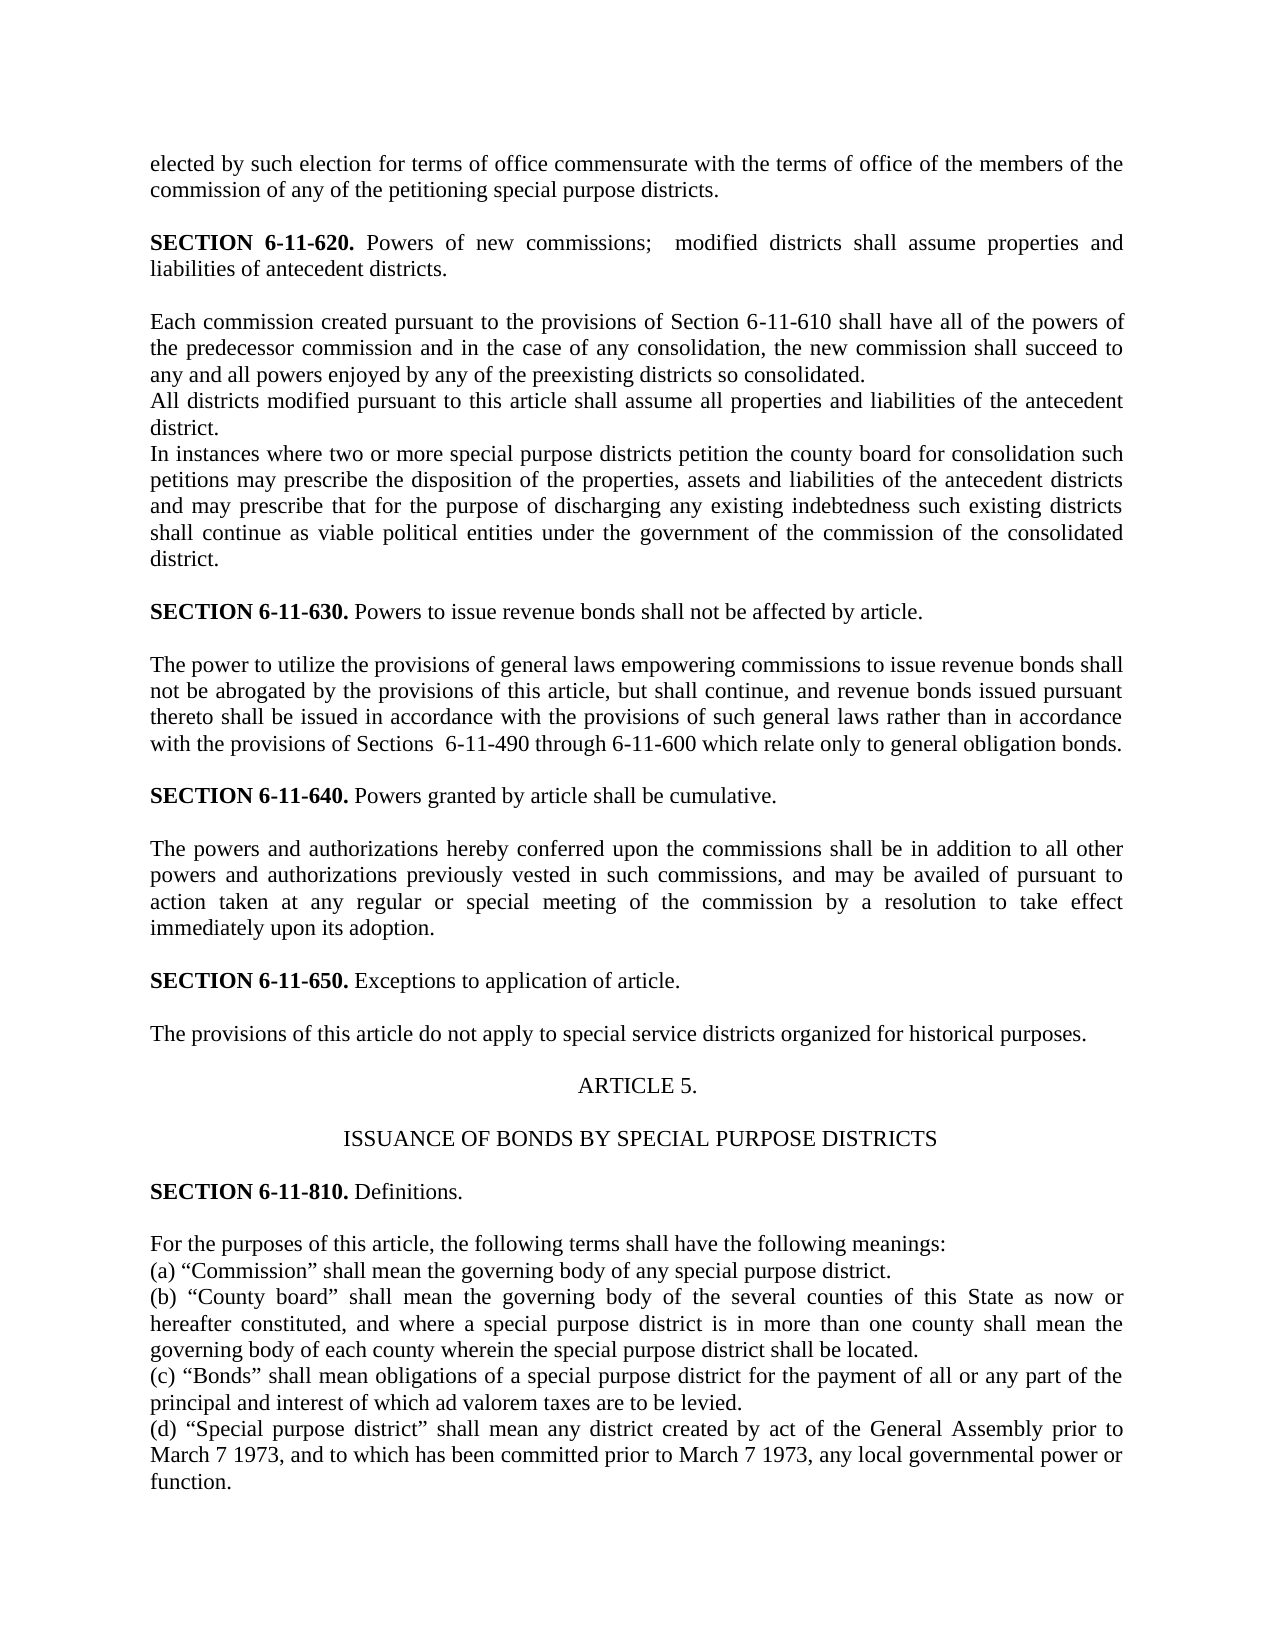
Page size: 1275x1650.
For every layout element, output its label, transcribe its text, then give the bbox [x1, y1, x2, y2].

text The power to utilize the provisions of general laws empowering commissions to issue revenue bonds shall not be abrogated by the provisions of this article, but shall continue, and revenue bonds issued pursuant thereto shall be issued in accordance with the provisions of such general laws rather than in accordance with the provisions of Sections 6-11-490 through 6-11-600 which relate only to general obligation bonds. [150, 651, 1125, 756]
text ARTICLE 5. [150, 1072, 1125, 1099]
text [150, 150, 1125, 203]
text (c) “Bonds” shall mean obligations of a special purpose district for the payment of all or any part of the principal and interest of which ad valorem taxes are to be levied. [150, 1362, 1125, 1415]
text SECTION 6-11-640. Powers granted by article shall be cumulative. [150, 782, 1125, 809]
text Each commission created pursuant to the provisions of Section 6-11-610 shall have all of the powers of the predecessor commission and in the case of any consolidation, the new commission shall succeed to any and all powers enjoyed by any of the preexisting districts so consolidated. [150, 308, 1125, 387]
text SECTION 6-11-650. Exceptions to application of article. [150, 967, 1125, 993]
text (a) “Commission” shall mean the governing body of any special purpose district. [150, 1257, 1125, 1283]
text The provisions of this article do not apply to special service districts organized for historical purposes. [150, 1020, 1125, 1046]
text In instances where two or more special purpose districts petition the county board for consolidation such petitions may prescribe the disposition of the properties, assets and liabilities of the antecedent districts and may prescribe that for the purpose of discharging any existing indebtedness such existing districts shall continue as viable political entities under the government of the commission of the consolidated district. [150, 440, 1125, 572]
text All districts modified pursuant to this article shall assume all properties and liabilities of the antecedent district. [150, 387, 1125, 440]
text ISSUANCE OF BONDS BY SPECIAL PURPOSE DISTRICTS [150, 1125, 1125, 1151]
text (b) “County board” shall mean the governing body of the several counties of this State as now or hereafter constituted, and where a special purpose district is in more than one county shall mean the governing body of each county wherein the special purpose district shall be located. [150, 1283, 1125, 1362]
text The powers and authorizations hereby conferred upon the commissions shall be in addition to all other powers and authorizations previously vested in such commissions, and may be availed of pursuant to action taken at any regular or special meeting of the commission by a resolution to take effect immediately upon its adoption. [150, 835, 1125, 941]
text SECTION 6-11-620. Powers of new commissions; modified districts shall assume properties and liabilities of antecedent districts. [150, 229, 1125, 282]
text For the purposes of this article, the following terms shall have the following meanings: [150, 1231, 1125, 1257]
text SECTION 6-11-810. Definitions. [150, 1178, 1125, 1204]
text (d) “Special purpose district” shall mean any district created by act of the General Assembly prior to March 7 1973, and to which has been committed prior to March 7 1973, any local governmental power or function. [150, 1415, 1125, 1494]
text SECTION 6-11-630. Powers to issue revenue bonds shall not be affected by article. [150, 598, 1125, 624]
